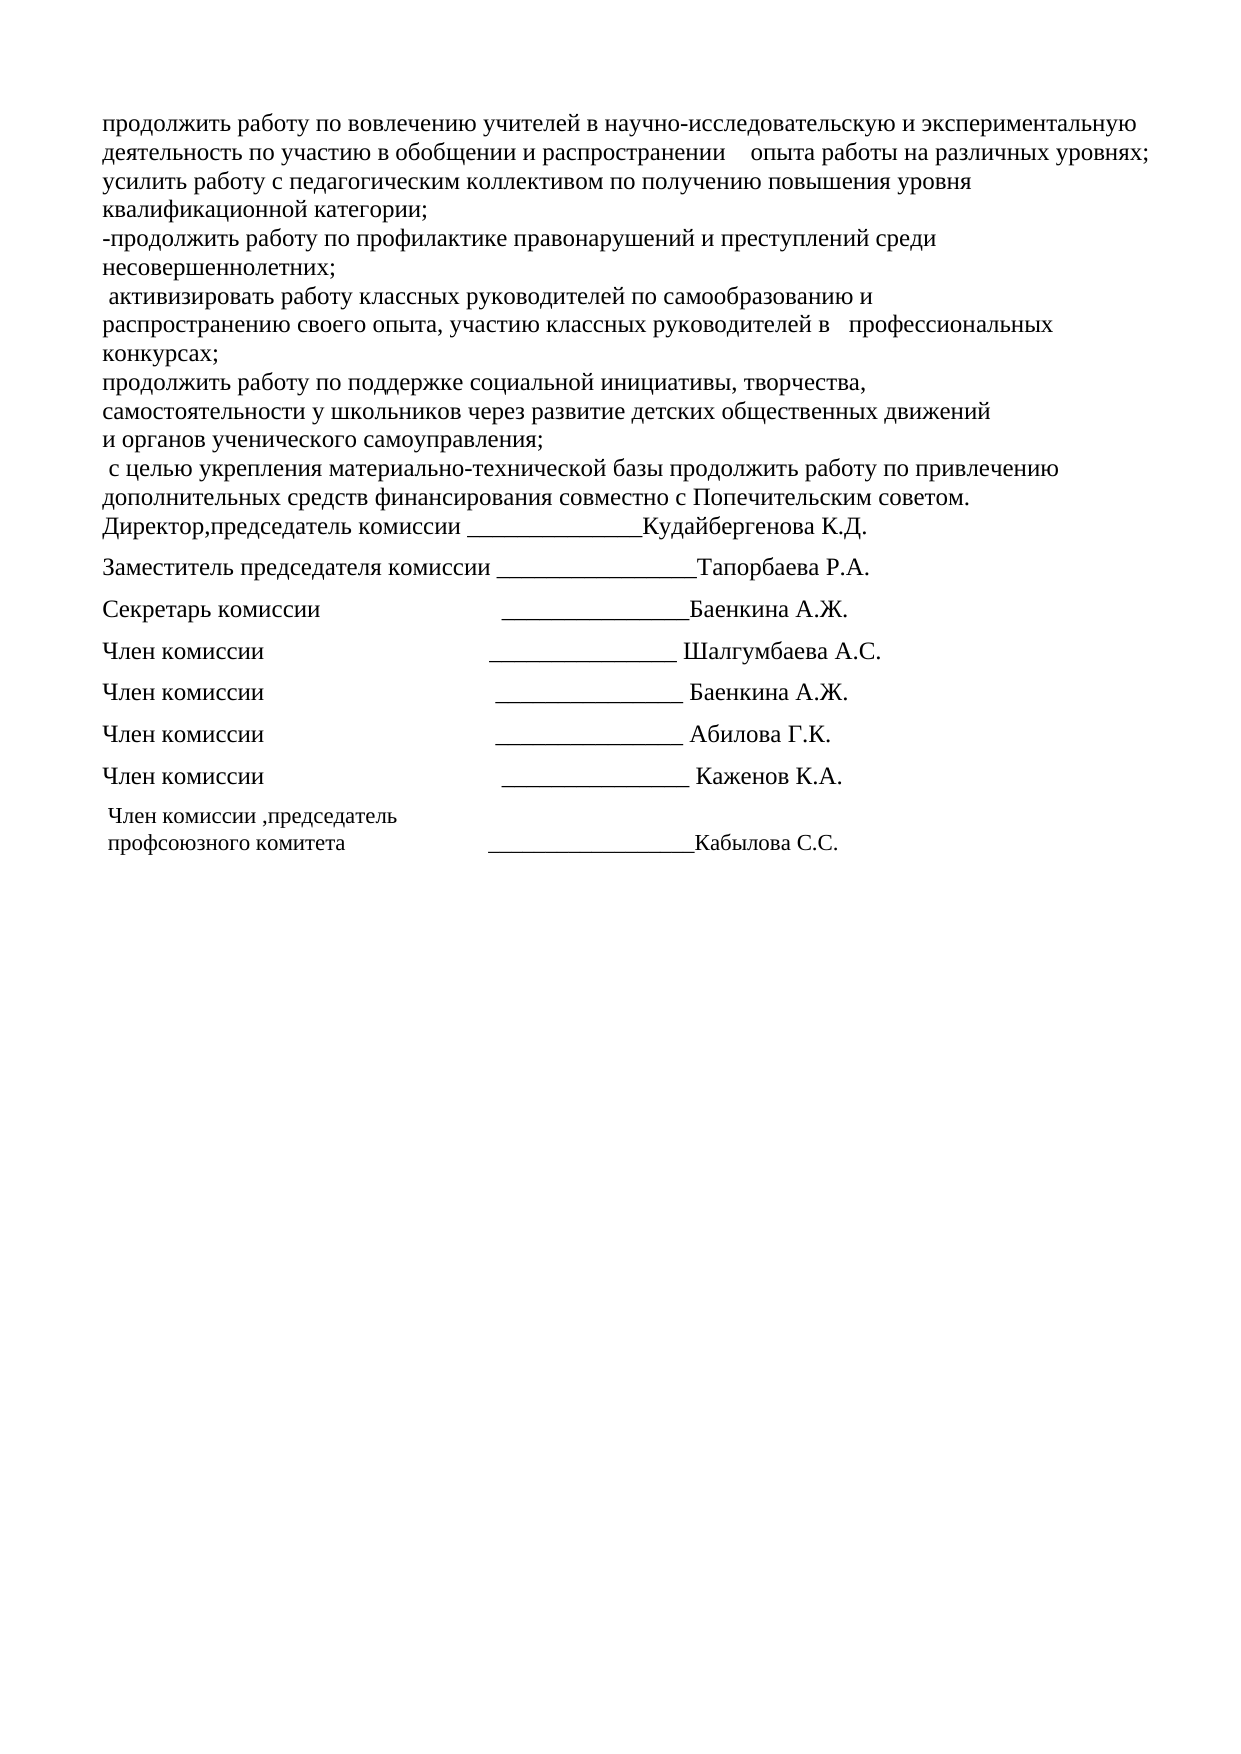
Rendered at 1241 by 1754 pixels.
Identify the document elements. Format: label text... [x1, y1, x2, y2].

text Директор,председатель комиссии ______________Кудайбергенова К.Д. [102, 511, 1151, 539]
text с целью укрепления материально-технической базы продолжить работу по привлечению дополнительных средств финансирования совместно с Попечительским советом. [102, 453, 1151, 511]
text Член комиссии _______________ Абилова Г.К. [102, 719, 1151, 748]
text Член комиссии ,председатель [102, 802, 1151, 829]
text Член комиссии _______________ Баенкина А.Ж. [102, 677, 1151, 706]
text активизировать работу классных руководителей по самообразованию и распространению своего опыта, участию классных руководителей в профессиональных конкурсах; [102, 281, 1151, 367]
text профсоюзного комитета __________________Кабылова С.С. [102, 829, 1151, 855]
text продолжить работу по поддержке социальной инициативы, творчества, самостоятельности у школьников через развитие детских общественных движений и органов ученического самоуправления; [102, 367, 1151, 453]
text -продолжить работу по профилактике правонарушений и преступлений среди несовершеннолетних; [102, 223, 1151, 281]
text Заместитель председателя комиссии ________________Тапорбаева Р.А. [102, 552, 1151, 581]
text Секретарь комиссии _______________Баенкина А.Ж. [102, 594, 1151, 623]
text Член комиссии _______________ Шалгумбаева А.С. [102, 636, 1151, 664]
text усилить работу с педагогическим коллективом по получению повышения уровня квалификационной категории; [102, 166, 1151, 223]
text Член комиссии _______________ Каженов К.А. [102, 761, 1151, 789]
text продолжить работу по вовлечению учителей в научно-исследовательскую и экспериментальную деятельность по участию в обобщении и распространении опыта работы на различных уровнях; [102, 108, 1151, 166]
